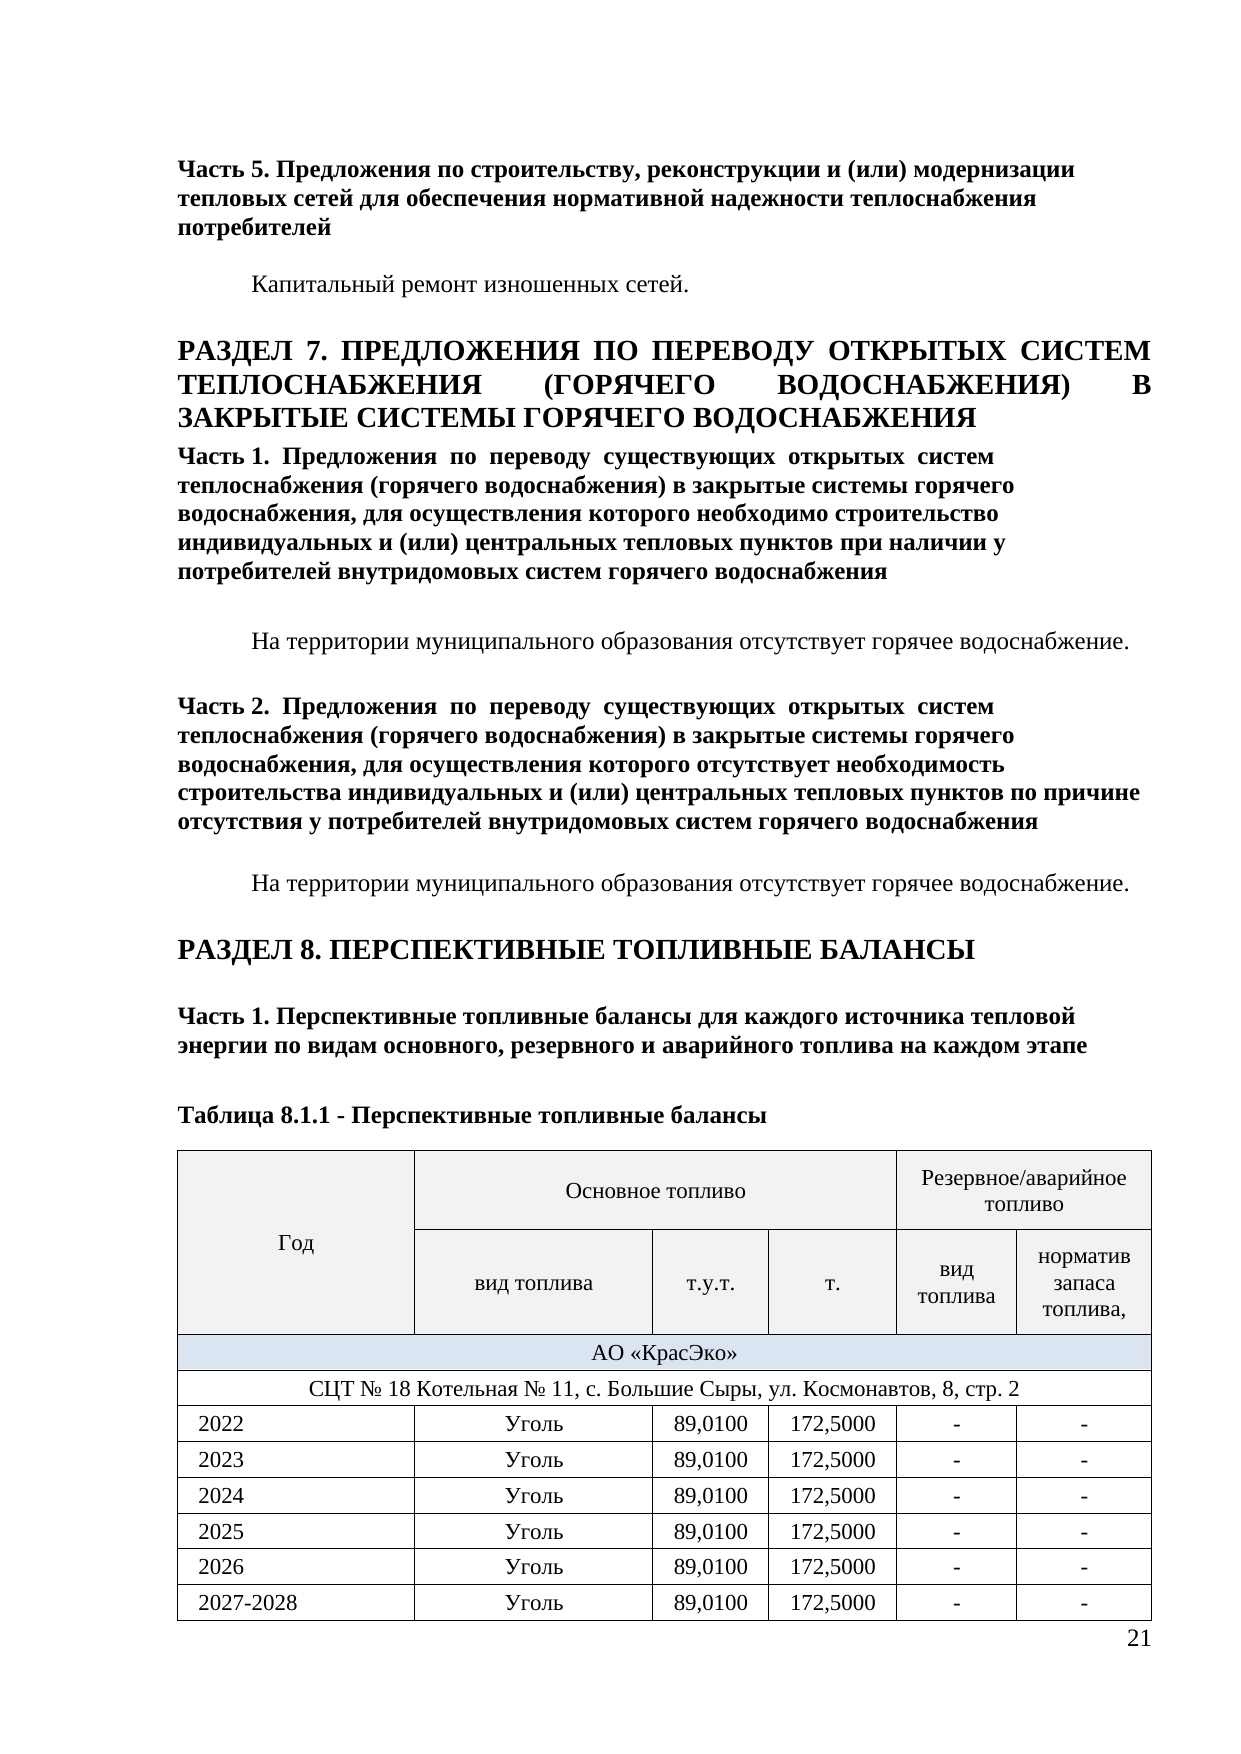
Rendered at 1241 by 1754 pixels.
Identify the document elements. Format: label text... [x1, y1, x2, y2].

text На территории муниципального образования отсутствует горячее водоснабжение. [177, 868, 1152, 896]
table_cell Уголь [415, 1585, 652, 1620]
table_cell вид топлива [897, 1230, 1016, 1334]
table_cell т.у.т. [653, 1230, 768, 1334]
table_cell 172,5000 [769, 1549, 896, 1584]
table_cell - [1017, 1585, 1151, 1620]
table_cell 2027-2028 [178, 1585, 414, 1620]
table_cell - [1017, 1478, 1151, 1512]
table_cell - [1017, 1549, 1151, 1584]
table_cell 89,0100 [653, 1514, 768, 1548]
subtitle РАЗДЕЛ 7. ПРЕДЛОЖЕНИЯ ПО ПЕРЕВОДУ ОТКРЫТЫХ СИСТЕМ ТЕПЛОСНАБЖЕНИЯ (ГОРЯЧЕГО ВОДОСНАБЖЕНИЯ) В ЗАКРЫТЫЕ СИСТЕМЫ ГОРЯЧЕГО ВОДОСНАБЖЕНИЯ [177, 333, 1152, 434]
table_cell 89,0100 [653, 1585, 768, 1620]
table_cell - [897, 1549, 1016, 1584]
table_cell СЦТ № 18 Котельная № 11, с. Большие Сыры, ул. Космонавтов, 8, стр. 2 [178, 1371, 1151, 1405]
text На территории муниципального образования отсутствует горячее водоснабжение. [177, 626, 1152, 655]
table_cell - [1017, 1442, 1151, 1477]
table_cell 172,5000 [769, 1478, 896, 1512]
table_cell - [1017, 1406, 1151, 1441]
subtitle Часть 2. Предложения по переводу существующих открытых систем теплоснабжения (горячего водоснабжения) в закрытые системы горячего водоснабжения, для осуществления которого отсутствует необходимость строительства индивидуальных и (или) центральных тепловых пунктов по причине отсутствия у потребителей внутридомовых систем горячего водоснабжения [177, 691, 1152, 835]
table_cell норматив запаса топлива, [1017, 1230, 1151, 1334]
table_cell 89,0100 [653, 1406, 768, 1441]
table_cell - [897, 1585, 1016, 1620]
table_cell 172,5000 [769, 1442, 896, 1477]
table_cell 2023 [178, 1442, 414, 1477]
table_cell Уголь [415, 1549, 652, 1584]
table_cell т. [769, 1230, 896, 1334]
table_cell 89,0100 [653, 1478, 768, 1512]
table_header Резервное/аварийное топливо [897, 1151, 1151, 1229]
table_cell Уголь [415, 1514, 652, 1548]
table_cell 2022 [178, 1406, 414, 1441]
subtitle Часть 1. Перспективные топливные балансы для каждого источника тепловой энергии по видам основного, резервного и аварийного топлива на каждом этапе [177, 1001, 1152, 1059]
table_cell 172,5000 [769, 1514, 896, 1548]
table_cell 2026 [178, 1549, 414, 1584]
table_header Год [178, 1151, 414, 1334]
table_cell Уголь [415, 1442, 652, 1477]
subtitle Часть 1. Предложения по переводу существующих открытых систем теплоснабжения (горячего водоснабжения) в закрытые системы горячего водоснабжения, для осуществления которого необходимо строительство индивидуальных и (или) центральных тепловых пунктов при наличии у потребителей внутридомовых систем горячего водоснабжения [177, 441, 1152, 585]
table_cell - [897, 1442, 1016, 1477]
table_header Основное топливо [415, 1151, 896, 1229]
table_cell Уголь [415, 1478, 652, 1512]
table_cell 89,0100 [653, 1549, 768, 1584]
table_cell 172,5000 [769, 1585, 896, 1620]
text Капитальный ремонт изношенных сетей. [177, 269, 1152, 298]
subtitle Часть 5. Предложения по строительству, реконструкции и (или) модернизации тепловых сетей для обеспечения нормативной надежности теплоснабжения потребителей [177, 154, 1152, 240]
table_cell Уголь [415, 1406, 652, 1441]
text Таблица 8.1.1 - Перспективные топливные балансы [177, 1100, 1152, 1129]
table_cell АО «КрасЭко» [178, 1335, 1151, 1369]
table_cell - [897, 1478, 1016, 1512]
table_cell 89,0100 [653, 1442, 768, 1477]
table_cell 172,5000 [769, 1406, 896, 1441]
table_cell - [897, 1514, 1016, 1548]
table_cell 2024 [178, 1478, 414, 1512]
table_cell 2025 [178, 1514, 414, 1548]
table_cell - [1017, 1514, 1151, 1548]
table_cell вид топлива [415, 1230, 652, 1334]
subtitle РАЗДЕЛ 8. ПЕРСПЕКТИВНЫЕ ТОПЛИВНЫЕ БАЛАНСЫ [177, 932, 1152, 965]
table_cell - [897, 1406, 1016, 1441]
